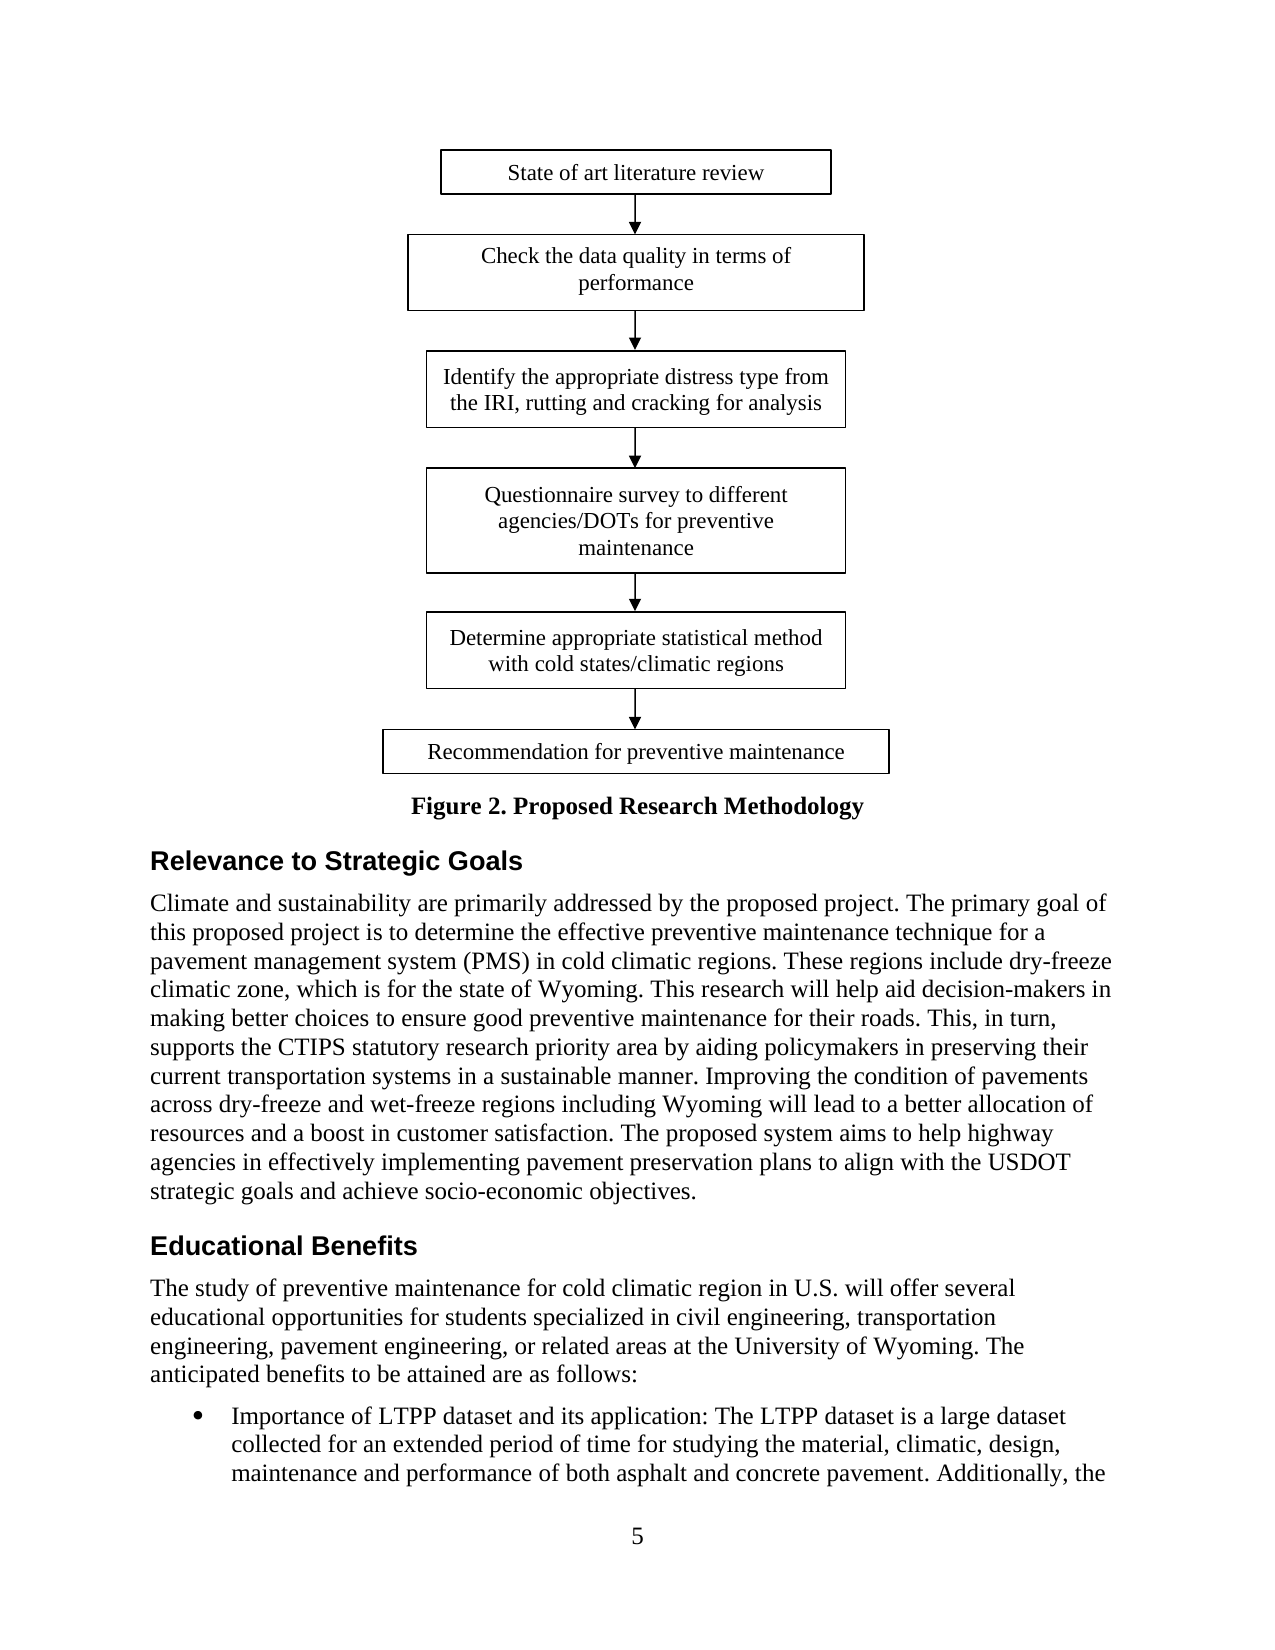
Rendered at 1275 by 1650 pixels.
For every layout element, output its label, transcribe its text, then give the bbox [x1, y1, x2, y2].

subtitle Educational Benefits [150, 1229, 1125, 1261]
text The study of preventive maintenance for cold climatic region in U.S. will offer several educational opportunities for students specialized in civil engineering, transportation engineering, pavement engineering, or related areas at the University of Wyoming. The anticipated benefits to be attained are as follows: [150, 1273, 1125, 1388]
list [193, 1401, 1125, 1487]
subtitle Relevance to Strategic Goals [150, 844, 1125, 876]
text Figure 2. Proposed Research Methodology [150, 791, 1125, 819]
text Climate and sustainability are primarily addressed by the proposed project. The primary goal of this proposed project is to determine the effective preventive maintenance technique for a pavement management system (PMS) in cold climatic regions. These regions include dry-freeze climatic zone, which is for the state of Wyoming. This research will help aid decision-makers in making better choices to ensure good preventive maintenance for their roads. This, in turn, supports the CTIPS statutory research priority area by aiding policymakers in preserving their current transportation systems in a sustainable manner. Improving the condition of pavements across dry-freeze and wet-freeze regions including Wyoming will lead to a better allocation of resources and a boost in customer satisfaction. The proposed system aims to help highway agencies in effectively implementing pavement preservation plans to align with the USDOT strategic goals and achieve socio-economic objectives. [150, 888, 1125, 1204]
